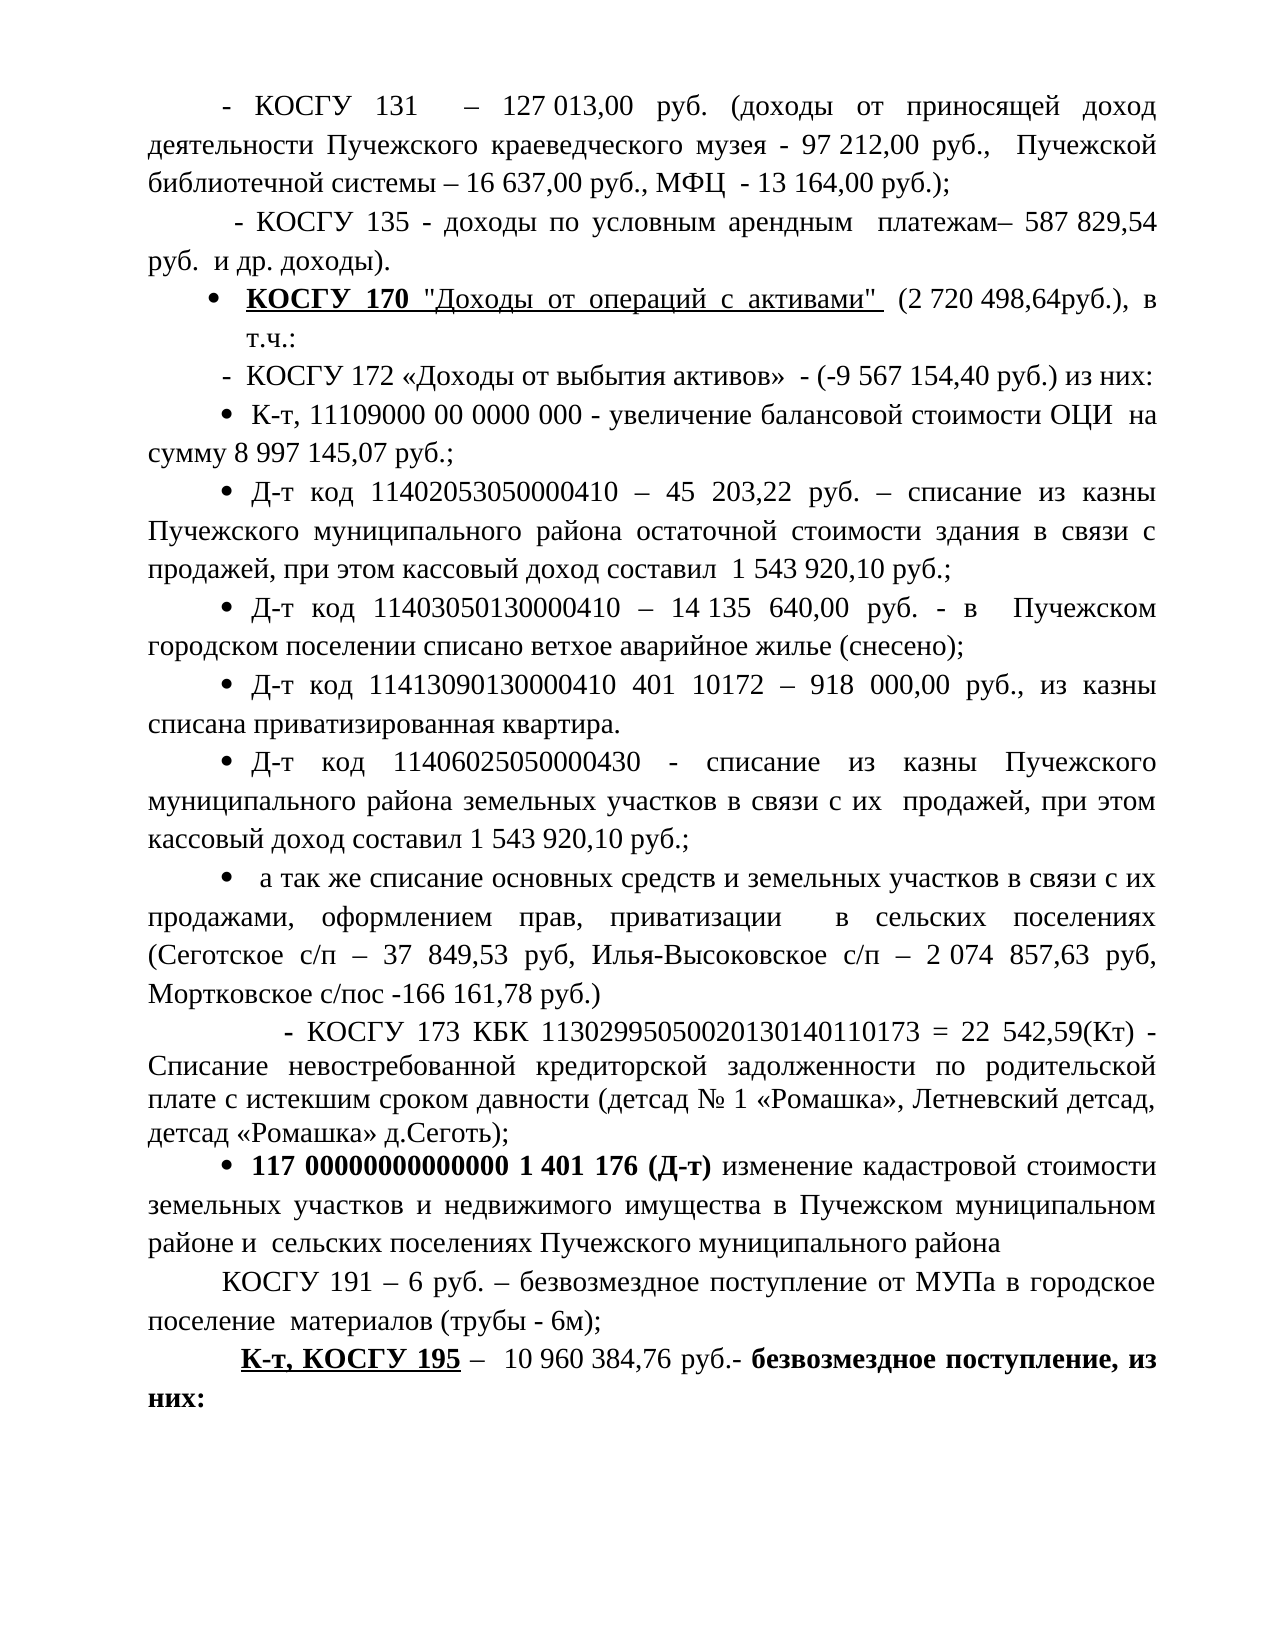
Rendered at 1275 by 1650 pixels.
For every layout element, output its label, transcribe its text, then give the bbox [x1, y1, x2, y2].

text К-т, КОСГУ 195 – 10 960 384,76 руб.- безвозмездное поступление, из них: [148, 1341, 1157, 1413]
text - КОСГУ 131 – 127 013,00 руб. (доходы от приносящей доход деятельности Пучежского краеведческого музея - 97 212,00 руб., Пучежской библиотечной системы – 16 637,00 руб., МФЦ - 13 164,00 руб.); [148, 88, 1157, 199]
text - КОСГУ 173 КБК 11302995050020130140110173 = 22 542,59(Кт) - Списание невостребованной кредиторской задолженности по родительской плате с истекшим сроком давности (детсад № 1 «Ромашка», Летневский детсад, детсад «Ромашка» д.Сеготь); [148, 1014, 1157, 1148]
list Д-т код 11402053050000410 – 45 203,22 руб. – списание из казны Пучежского муниципального района остаточной стоимости здания в связи с продажей, при этом кассовый доход составил 1 543 920,10 руб.; [148, 474, 1157, 585]
text - КОСГУ 172 «Доходы от выбытия активов» - (-9 567 154,40 руб.) из них: [148, 358, 1157, 392]
list Д-т код 11413090130000410 401 10172 – 918 000,00 руб., из казны списана приватизированная квартира. [148, 667, 1157, 739]
list а так же списание основных средств и земельных участков в связи с их продажами, оформлением прав, приватизации в сельских поселениях (Сеготское с/п – 37 849,53 руб, Илья-Высоковское с/п – 2 074 857,63 руб, Мортковское с/пос -166 161,78 руб.) [148, 860, 1157, 1009]
list КОСГУ 170 "Доходы от операций с активами" (2 720 498,64руб.), в т.ч.: [209, 281, 1157, 353]
text КОСГУ 191 – 6 руб. – безвозмездное поступление от МУПа в городское поселение материалов (трубы - 6м); [148, 1264, 1157, 1336]
list Д-т код 11406025050000430 - списание из казны Пучежского муниципального района земельных участков в связи с их продажей, при этом кассовый доход составил 1 543 920,10 руб.; [148, 744, 1157, 855]
list 117 00000000000000 1 401 176 (Д-т) изменение кадастровой стоимости земельных участков и недвижимого имущества в Пучежском муниципальном районе и сельских поселениях Пучежского муниципального района [148, 1148, 1157, 1259]
list Д-т код 11403050130000410 – 14 135 640,00 руб. - в Пучежском городском поселении списано ветхое аварийное жилье (снесено); [148, 590, 1157, 662]
text - КОСГУ 135 - доходы по условным арендным платежам– 587 829,54 руб. и др. доходы). [148, 204, 1157, 276]
list К-т, 11109000 00 0000 000 - увеличение балансовой стоимости ОЦИ на сумму 8 997 145,07 руб.; [148, 397, 1157, 469]
